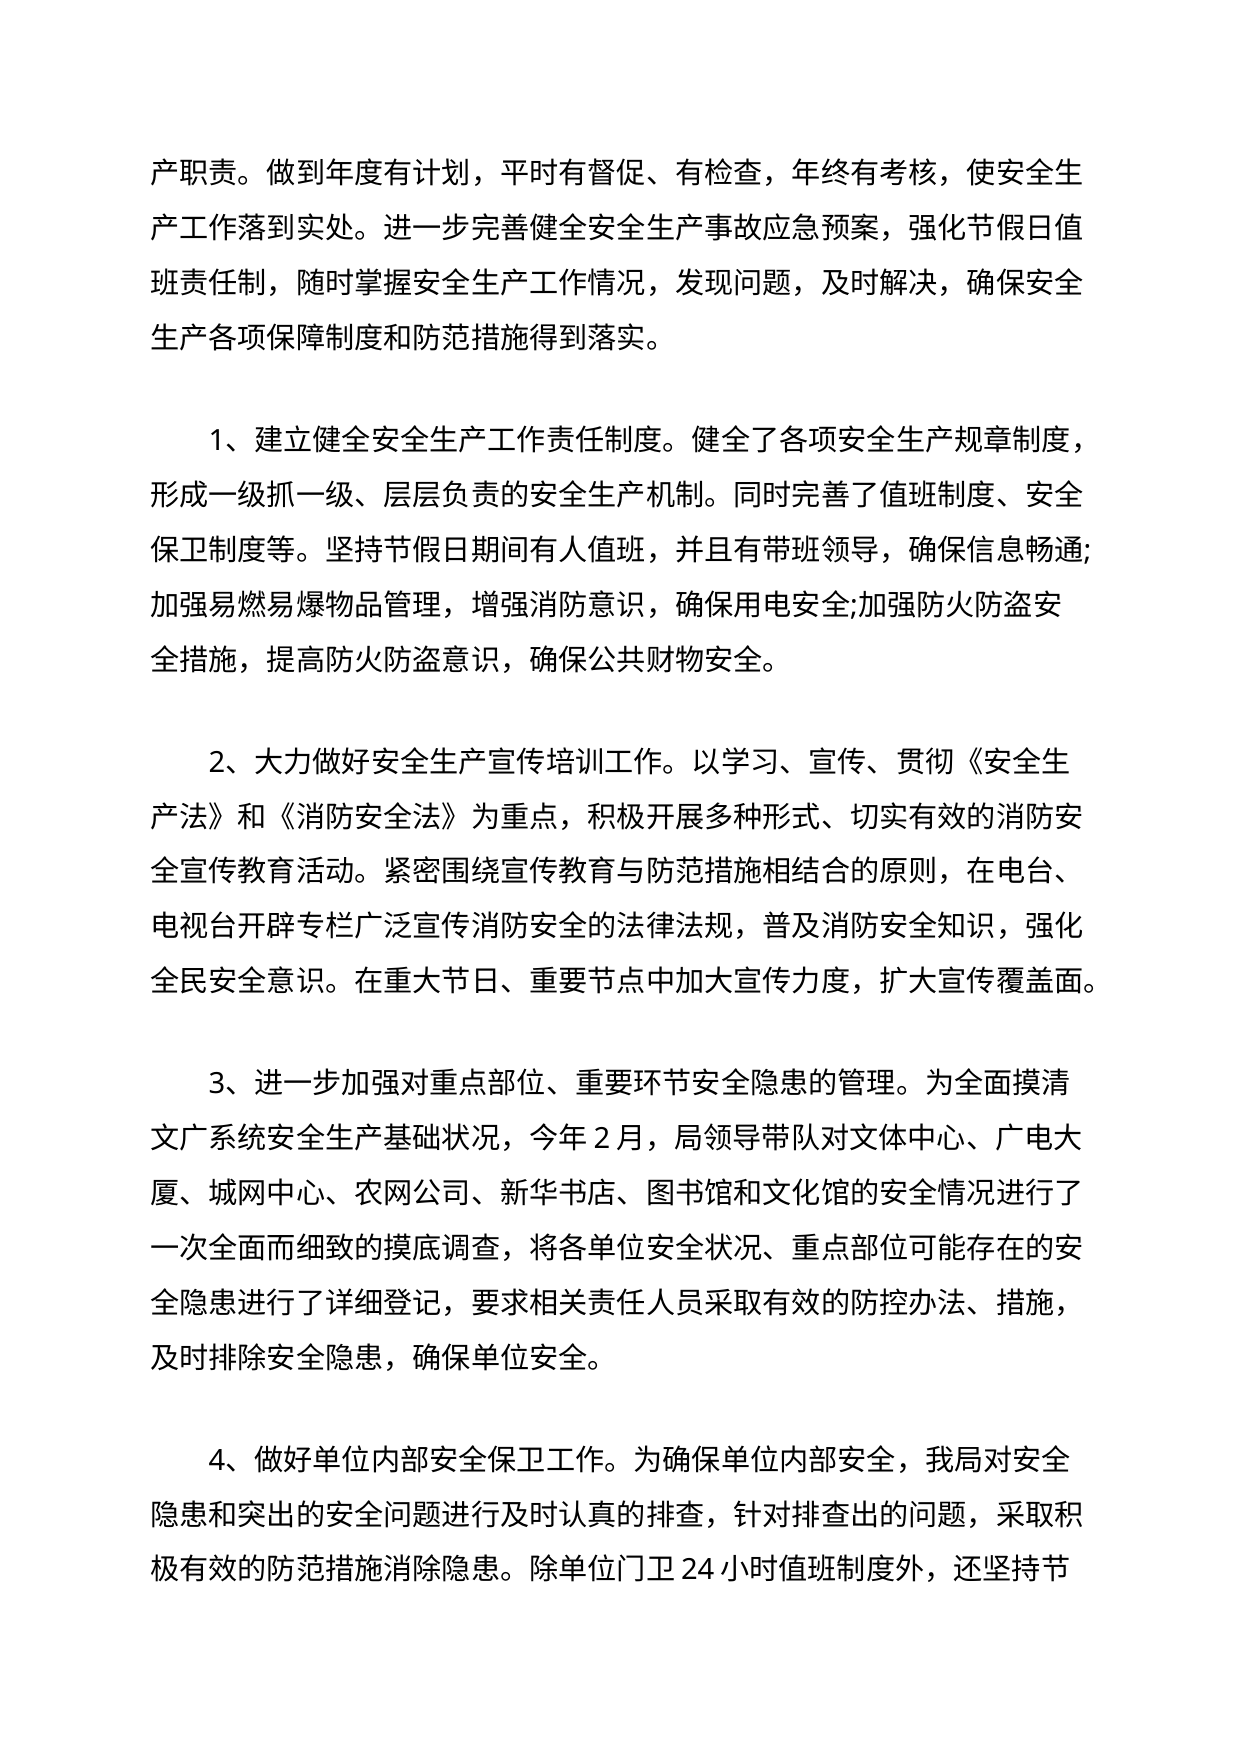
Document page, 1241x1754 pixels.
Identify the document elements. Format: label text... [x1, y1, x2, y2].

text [150, 150, 1090, 357]
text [150, 1436, 1090, 1588]
text 1、建立健全安全生产工作责任制度。健全了各项安全生产规章制度，形成一级抓一级、层层负责的安全生产机制。同时完善了值班制度、安全保卫制度等。坚持节假日期间有人值班，并且有带班领导，确保信息畅通;加强易燃易爆物品管理，增强消防意识，确保用电安全;加强防火防盗安全措施，提高防火防盗意识，确保公共财物安全。 [150, 416, 1090, 679]
text 3、进一步加强对重点部位、重要环节安全隐患的管理。为全面摸清文广系统安全生产基础状况，今年2月，局领导带队对文体中心、广电大厦、城网中心、农网公司、新华书店、图书馆和文化馆的安全情况进行了一次全面而细致的摸底调查，将各单位安全状况、重点部位可能存在的安全隐患进行了详细登记，要求相关责任人员采取有效的防控办法、措施，及时排除安全隐患，确保单位安全。 [150, 1059, 1090, 1377]
text 2、大力做好安全生产宣传培训工作。以学习、宣传、贯彻《安全生产法》和《消防安全法》为重点，积极开展多种形式、切实有效的消防安全宣传教育活动。紧密围绕宣传教育与防范措施相结合的原则，在电台、电视台开辟专栏广泛宣传消防安全的法律法规，普及消防安全知识，强化全民安全意识。在重大节日、重要节点中加大宣传力度，扩大宣传覆盖面。 [150, 738, 1090, 1000]
